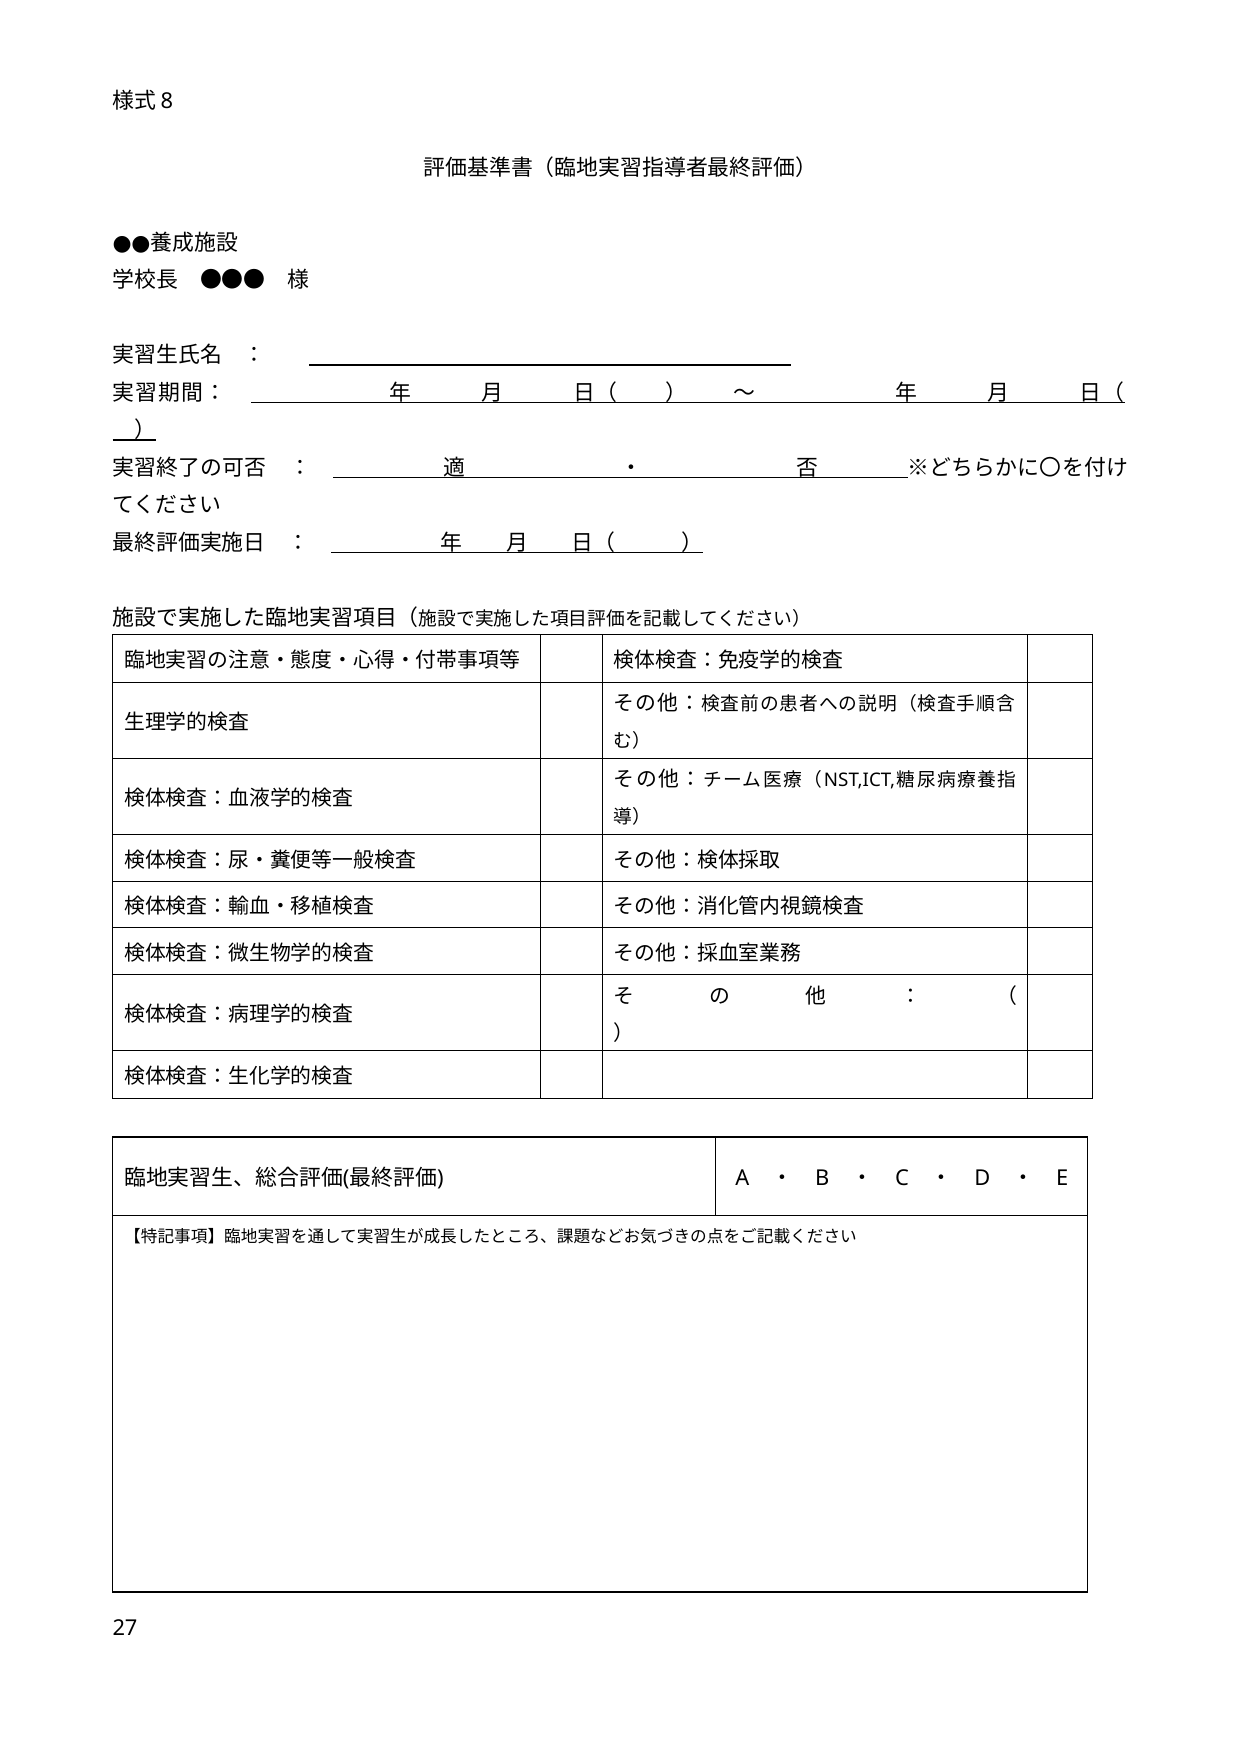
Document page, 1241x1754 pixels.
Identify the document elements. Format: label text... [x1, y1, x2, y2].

table_cell その他：採血室業務 [603, 928, 1027, 974]
table_cell [541, 683, 602, 758]
table_cell [1028, 928, 1092, 974]
table_cell 検体検査：血液学的検査 [113, 759, 540, 834]
table_cell [1028, 882, 1092, 927]
table_cell [1028, 975, 1092, 1050]
table_cell [1028, 835, 1092, 881]
table_cell [541, 882, 602, 927]
text 評価基準書（臨地実習指導者最終評価） [112, 147, 1128, 184]
table_cell [603, 1051, 1027, 1098]
text 実習生氏名 ： [112, 334, 1128, 372]
table_header 検体検査：免疫学的検査 [603, 635, 1027, 682]
table_header 臨地実習の注意・態度・心得・付帯事項等 [113, 635, 540, 682]
table_cell [1028, 1051, 1092, 1098]
table_cell [541, 975, 602, 1050]
table_header [541, 635, 602, 682]
table_header 臨地実習生、総合評価(最終評価) [113, 1138, 715, 1215]
table_header A ・ B ・ C ・ D ・ E [716, 1138, 1087, 1215]
table_cell その他：チーム医療（NST,ICT,糖尿病療養指導） [603, 759, 1027, 834]
table_cell 検体検査：生化学的検査 [113, 1051, 540, 1098]
table_cell その他：検査前の患者への説明（検査手順含む） [603, 683, 1027, 758]
table_cell [541, 1051, 602, 1098]
table_cell その他：（ ） [603, 975, 1027, 1050]
table_cell [1028, 759, 1092, 834]
text 学校長 ●●● 様 [112, 259, 1128, 297]
text 最終評価実施日 ： 年 月 日（ ） [112, 522, 1128, 559]
table_cell その他：消化管内視鏡検査 [603, 882, 1027, 927]
table_cell 検体検査：微生物学的検査 [113, 928, 540, 974]
table_cell [541, 759, 602, 834]
table_cell 検体検査：尿・糞便等一般検査 [113, 835, 540, 881]
table_cell [541, 835, 602, 881]
text 実習終了の可否 ： 適 ・ 否 ※どちらかに〇を付けてください [112, 447, 1128, 522]
table_cell 【特記事項】臨地実習を通して実習生が成長したところ、課題などお気づきの点をご記載ください [113, 1216, 1087, 1591]
table_cell [541, 928, 602, 974]
table_cell 検体検査：病理学的検査 [113, 975, 540, 1050]
text 施設で実施した臨地実習項目（施設で実施した項目評価を記載してください） [112, 597, 1128, 634]
table_cell 生理学的検査 [113, 683, 540, 758]
table_cell [1028, 683, 1092, 758]
table_cell その他：検体採取 [603, 835, 1027, 881]
table_cell 検体検査：輸血・移植検査 [113, 882, 540, 927]
table_header [1028, 635, 1092, 682]
text 実習期間： 年 月 日（ ） ～ 年 月 日（ ） [112, 372, 1128, 447]
text ●●養成施設 [112, 222, 1128, 259]
